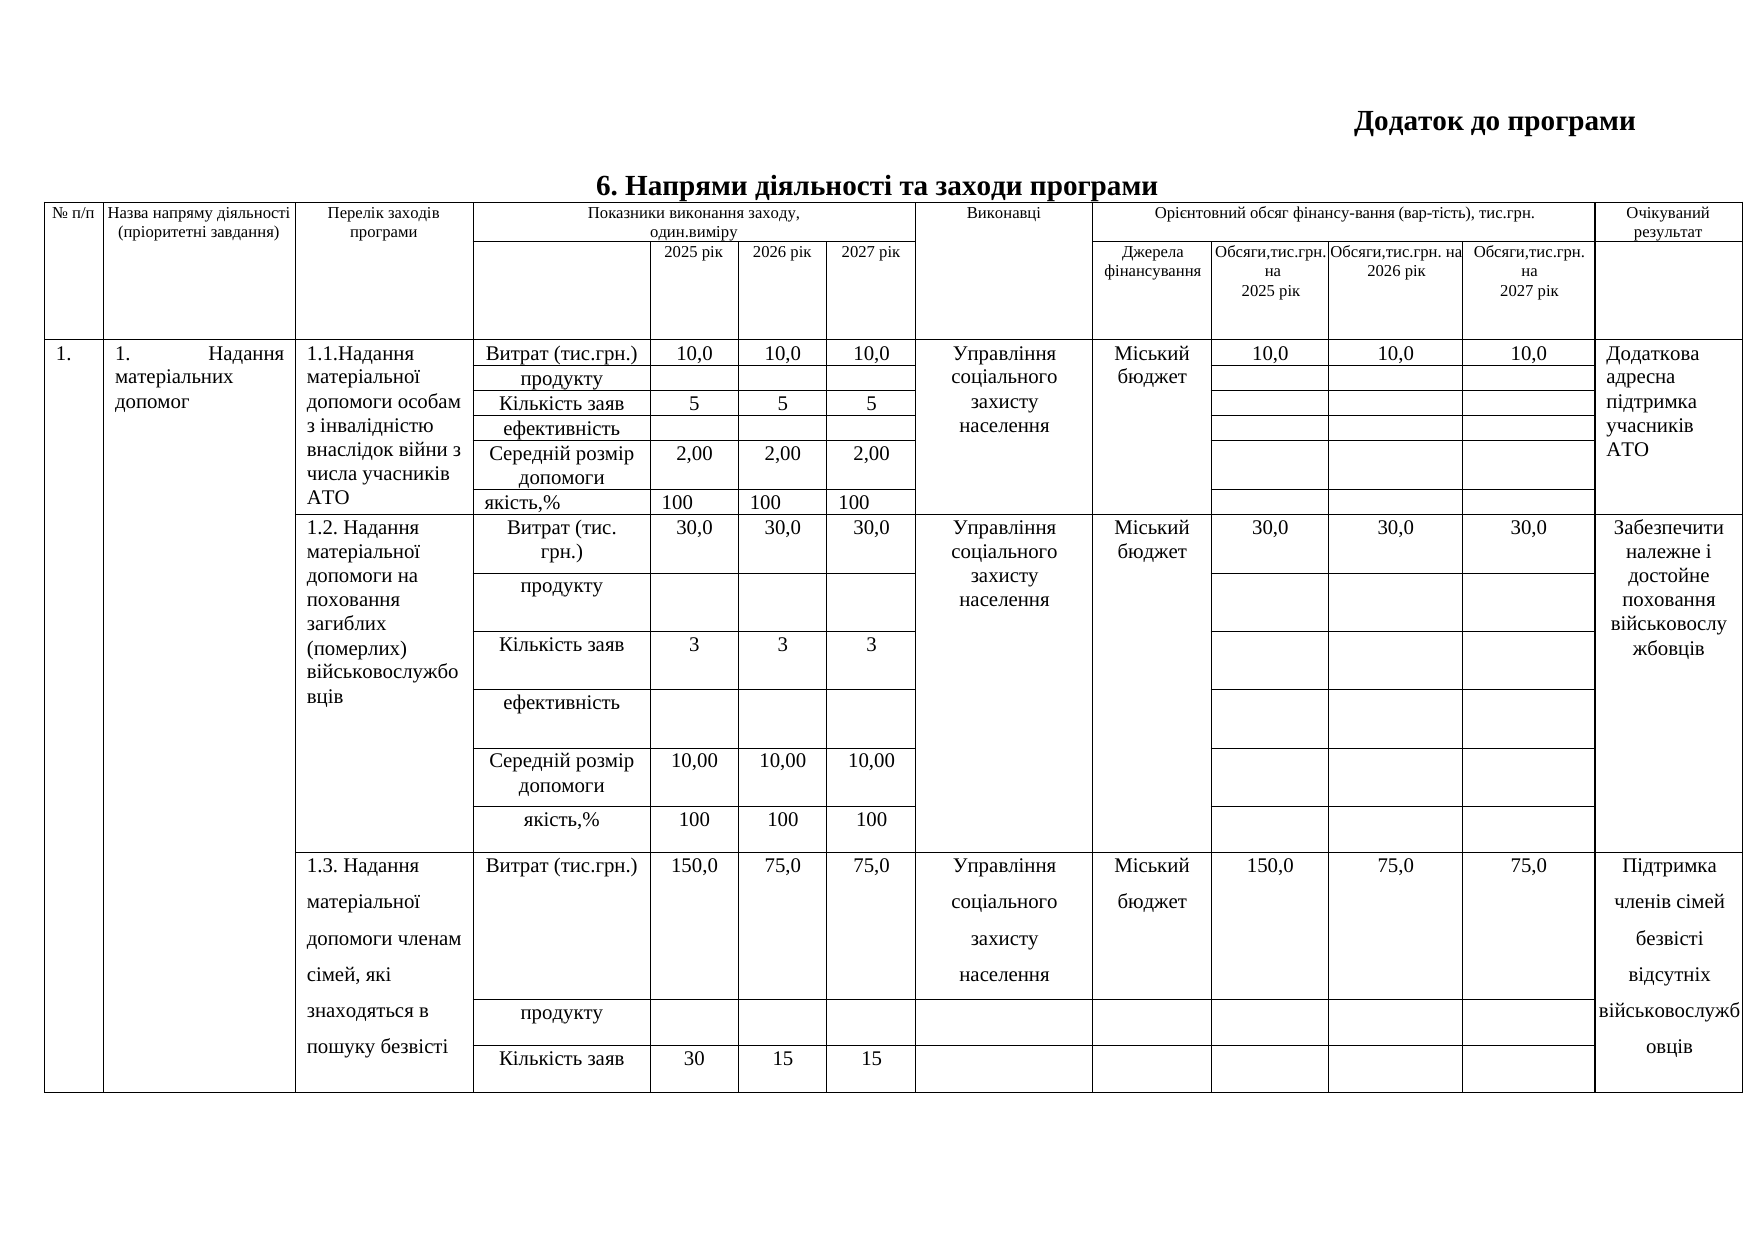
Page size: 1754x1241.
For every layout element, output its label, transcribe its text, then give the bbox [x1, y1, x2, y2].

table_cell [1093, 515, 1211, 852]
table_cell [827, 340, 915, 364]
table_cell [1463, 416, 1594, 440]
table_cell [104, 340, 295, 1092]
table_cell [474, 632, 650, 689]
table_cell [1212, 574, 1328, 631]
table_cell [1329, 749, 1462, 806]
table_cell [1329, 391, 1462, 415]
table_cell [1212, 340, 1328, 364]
text 6. Напрями діяльності та заходи програми [118, 168, 1636, 202]
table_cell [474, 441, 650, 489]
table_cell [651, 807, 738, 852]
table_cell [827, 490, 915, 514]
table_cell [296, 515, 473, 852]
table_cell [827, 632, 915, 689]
text Додаток до програми [118, 103, 1636, 137]
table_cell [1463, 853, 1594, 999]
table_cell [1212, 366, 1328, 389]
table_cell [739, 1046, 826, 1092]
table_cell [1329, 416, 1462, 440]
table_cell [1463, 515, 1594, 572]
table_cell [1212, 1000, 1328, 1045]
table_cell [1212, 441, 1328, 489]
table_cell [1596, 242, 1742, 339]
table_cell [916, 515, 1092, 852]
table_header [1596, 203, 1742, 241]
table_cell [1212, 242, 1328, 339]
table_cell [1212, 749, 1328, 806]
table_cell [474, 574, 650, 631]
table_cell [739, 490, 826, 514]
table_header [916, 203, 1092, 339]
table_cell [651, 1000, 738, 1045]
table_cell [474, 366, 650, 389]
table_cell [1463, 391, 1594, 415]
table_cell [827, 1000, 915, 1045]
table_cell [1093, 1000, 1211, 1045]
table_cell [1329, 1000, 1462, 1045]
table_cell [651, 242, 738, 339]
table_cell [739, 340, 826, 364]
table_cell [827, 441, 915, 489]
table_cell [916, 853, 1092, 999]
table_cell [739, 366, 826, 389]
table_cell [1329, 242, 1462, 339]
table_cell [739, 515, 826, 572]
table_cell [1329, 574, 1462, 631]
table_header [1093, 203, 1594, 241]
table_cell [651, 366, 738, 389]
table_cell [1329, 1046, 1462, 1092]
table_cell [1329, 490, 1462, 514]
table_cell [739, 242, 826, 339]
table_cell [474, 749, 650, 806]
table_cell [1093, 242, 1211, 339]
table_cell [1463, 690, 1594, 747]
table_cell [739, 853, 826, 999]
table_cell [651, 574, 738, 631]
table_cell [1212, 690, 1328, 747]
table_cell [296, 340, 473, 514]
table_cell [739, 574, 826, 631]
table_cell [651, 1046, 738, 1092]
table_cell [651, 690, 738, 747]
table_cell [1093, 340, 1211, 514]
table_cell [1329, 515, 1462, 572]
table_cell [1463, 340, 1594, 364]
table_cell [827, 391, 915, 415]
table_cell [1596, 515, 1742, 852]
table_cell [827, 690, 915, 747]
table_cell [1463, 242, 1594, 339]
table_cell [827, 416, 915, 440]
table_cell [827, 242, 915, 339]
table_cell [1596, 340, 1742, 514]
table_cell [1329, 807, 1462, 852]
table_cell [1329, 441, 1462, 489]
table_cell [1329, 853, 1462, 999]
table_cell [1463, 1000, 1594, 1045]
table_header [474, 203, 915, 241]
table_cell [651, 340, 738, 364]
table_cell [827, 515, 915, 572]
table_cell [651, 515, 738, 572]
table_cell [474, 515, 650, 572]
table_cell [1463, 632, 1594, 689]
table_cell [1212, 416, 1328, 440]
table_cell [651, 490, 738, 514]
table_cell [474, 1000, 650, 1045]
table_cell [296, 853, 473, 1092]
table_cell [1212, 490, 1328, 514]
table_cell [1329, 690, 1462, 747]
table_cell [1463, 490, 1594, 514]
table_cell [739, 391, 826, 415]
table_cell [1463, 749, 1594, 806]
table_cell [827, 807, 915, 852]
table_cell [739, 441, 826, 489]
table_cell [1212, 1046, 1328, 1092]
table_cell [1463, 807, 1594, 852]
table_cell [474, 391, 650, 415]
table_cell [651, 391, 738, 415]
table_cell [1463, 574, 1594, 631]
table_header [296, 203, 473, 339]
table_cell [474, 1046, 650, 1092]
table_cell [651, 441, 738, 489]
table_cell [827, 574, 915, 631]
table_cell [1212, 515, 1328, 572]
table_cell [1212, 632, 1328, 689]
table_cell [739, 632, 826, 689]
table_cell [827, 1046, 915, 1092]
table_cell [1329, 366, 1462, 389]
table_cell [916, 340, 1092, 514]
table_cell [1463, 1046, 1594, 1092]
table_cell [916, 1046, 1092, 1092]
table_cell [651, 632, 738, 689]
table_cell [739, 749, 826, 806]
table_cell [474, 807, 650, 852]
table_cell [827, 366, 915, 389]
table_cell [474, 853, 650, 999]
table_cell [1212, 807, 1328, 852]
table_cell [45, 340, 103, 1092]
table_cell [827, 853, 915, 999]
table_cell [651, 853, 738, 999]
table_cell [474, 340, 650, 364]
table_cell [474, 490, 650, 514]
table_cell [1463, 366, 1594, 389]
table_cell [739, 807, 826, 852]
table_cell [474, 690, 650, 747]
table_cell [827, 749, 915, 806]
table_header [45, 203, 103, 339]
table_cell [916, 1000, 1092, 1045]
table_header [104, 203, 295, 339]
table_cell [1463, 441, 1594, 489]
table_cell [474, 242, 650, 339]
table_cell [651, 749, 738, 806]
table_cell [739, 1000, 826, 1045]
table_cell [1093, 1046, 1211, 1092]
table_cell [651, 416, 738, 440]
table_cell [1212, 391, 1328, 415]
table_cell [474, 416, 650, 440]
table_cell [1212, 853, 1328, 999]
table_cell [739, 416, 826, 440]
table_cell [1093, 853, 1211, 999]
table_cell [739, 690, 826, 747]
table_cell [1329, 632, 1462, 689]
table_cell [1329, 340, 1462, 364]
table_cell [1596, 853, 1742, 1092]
